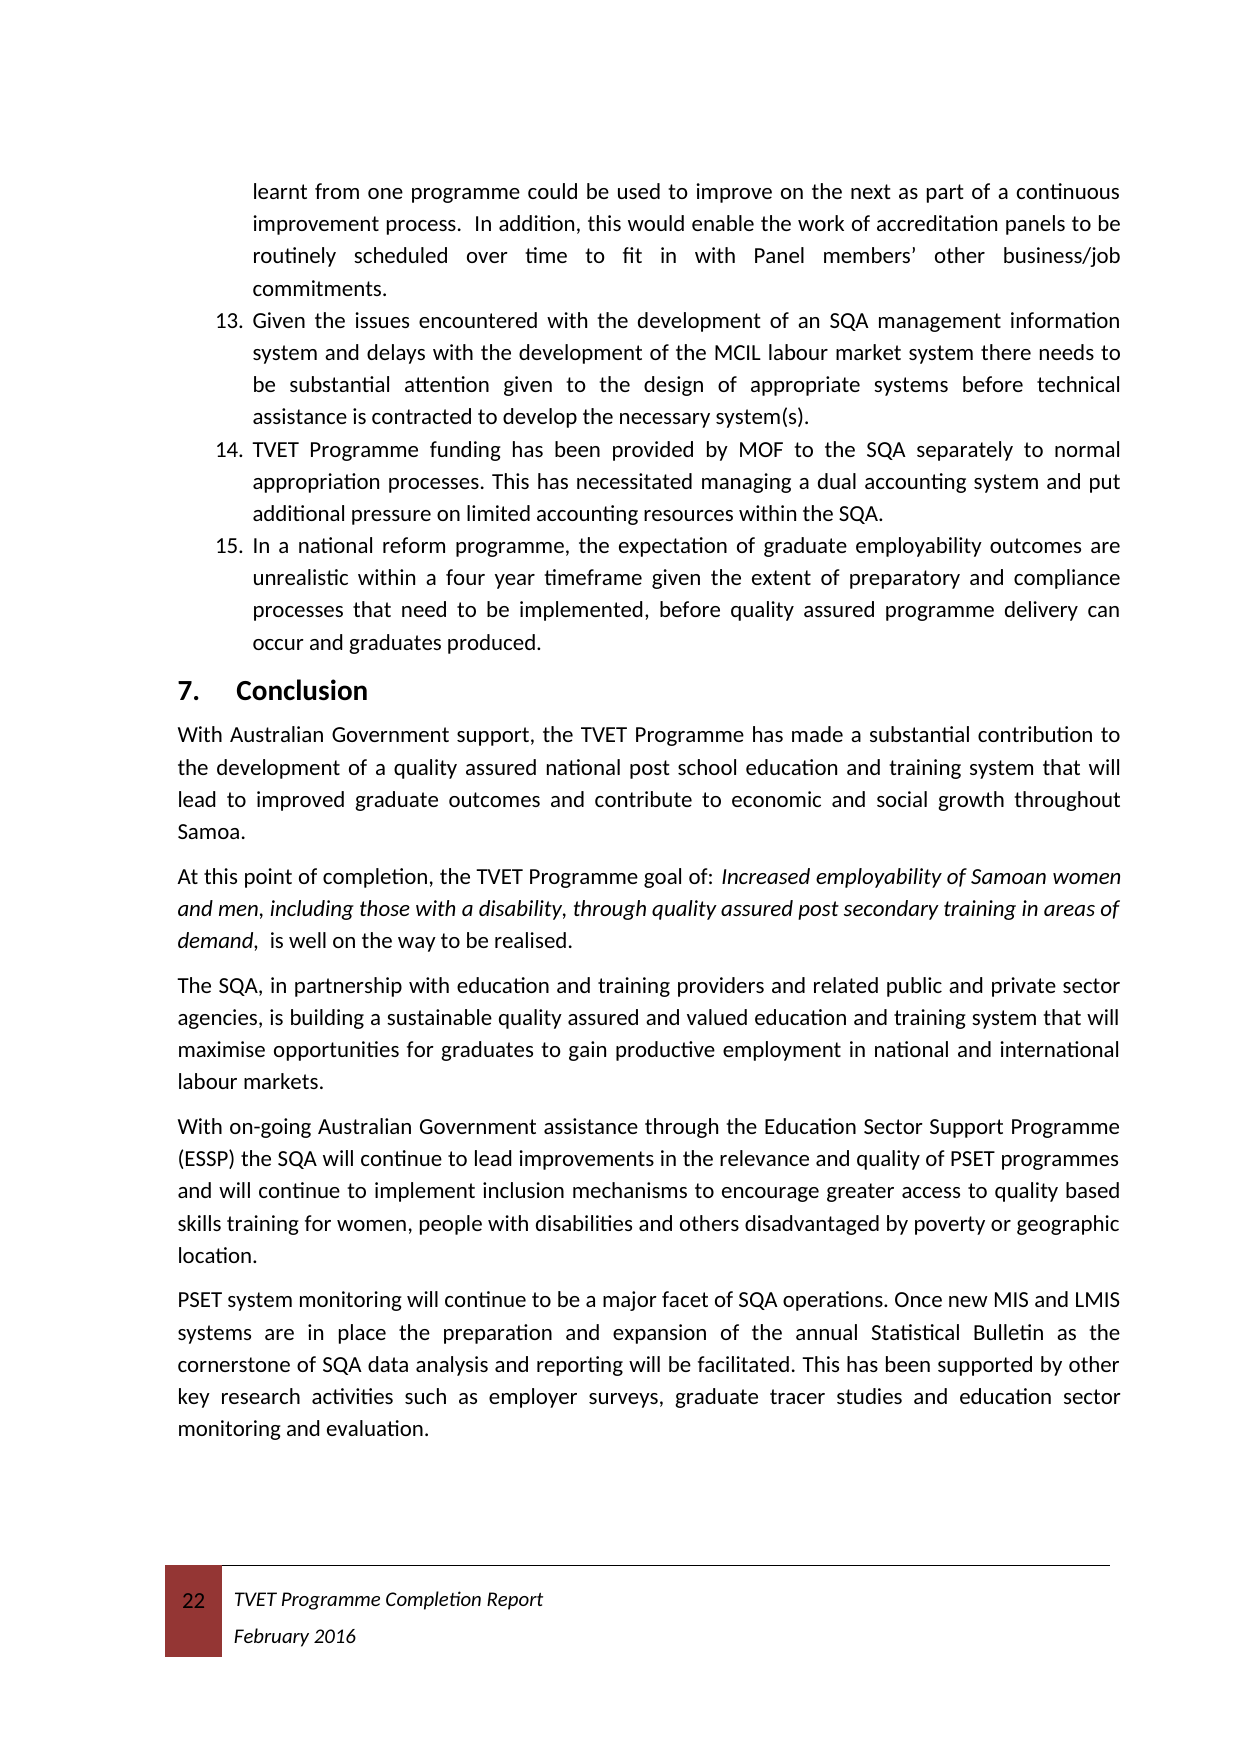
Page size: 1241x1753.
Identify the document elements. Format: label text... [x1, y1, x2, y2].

text With on-going Australian Government assistance through the Education Sector Support Programme (ESSP) the SQA will continue to lead improvements in the relevance and quality of PSET programmes and will continue to implement inclusion mechanisms to encourage greater access to quality based skills training for women, people with disabilities and others disadvantaged by poverty or geographic location. [177, 1112, 1122, 1269]
text At this point of completion, the TVET Programme goal of: Increased employability of Samoan women and men, including those with a disability, through quality assured post secondary training in areas of demand, is well on the way to be realised. [177, 862, 1122, 954]
list TVET Programme funding has been provided by MOF to the SQA separately to normal appropriation processes. This has necessitated managing a dual accounting system and put additional pressure on limited accounting resources within the SQA. [215, 435, 1122, 527]
list Given the issues encountered with the development of an SQA management information system and delays with the development of the MCIL labour market system there needs to be substantial attention given to the design of appropriate systems before technical assistance is contracted to develop the necessary system(s). [215, 306, 1122, 431]
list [215, 177, 1122, 302]
list In a national reform programme, the expectation of graduate employability outcomes are unrealistic within a four year timeframe given the extent of preparatory and compliance processes that need to be implemented, before quality assured programme delivery can occur and graduates produced. [215, 531, 1122, 656]
text The SQA, in partnership with education and training providers and related public and private sector agencies, is building a sustainable quality assured and valued education and training system that will maximise opportunities for graduates to gain productive employment in national and international labour markets. [177, 971, 1122, 1096]
subtitle Conclusion [177, 672, 1122, 708]
text PSET system monitoring will continue to be a major facet of SQA operations. Once new MIS and LMIS systems are in place the preparation and expansion of the annual Statistical Bulletin as the cornerstone of SQA data analysis and reporting will be facilitated. This has been supported by other key research activities such as employer surveys, graduate tracer studies and education sector monitoring and evaluation. [177, 1286, 1122, 1442]
text With Australian Government support, the TVET Programme has made a substantial contribution to the development of a quality assured national post school education and training system that will lead to improved graduate outcomes and contribute to economic and social growth throughout Samoa. [177, 721, 1122, 845]
